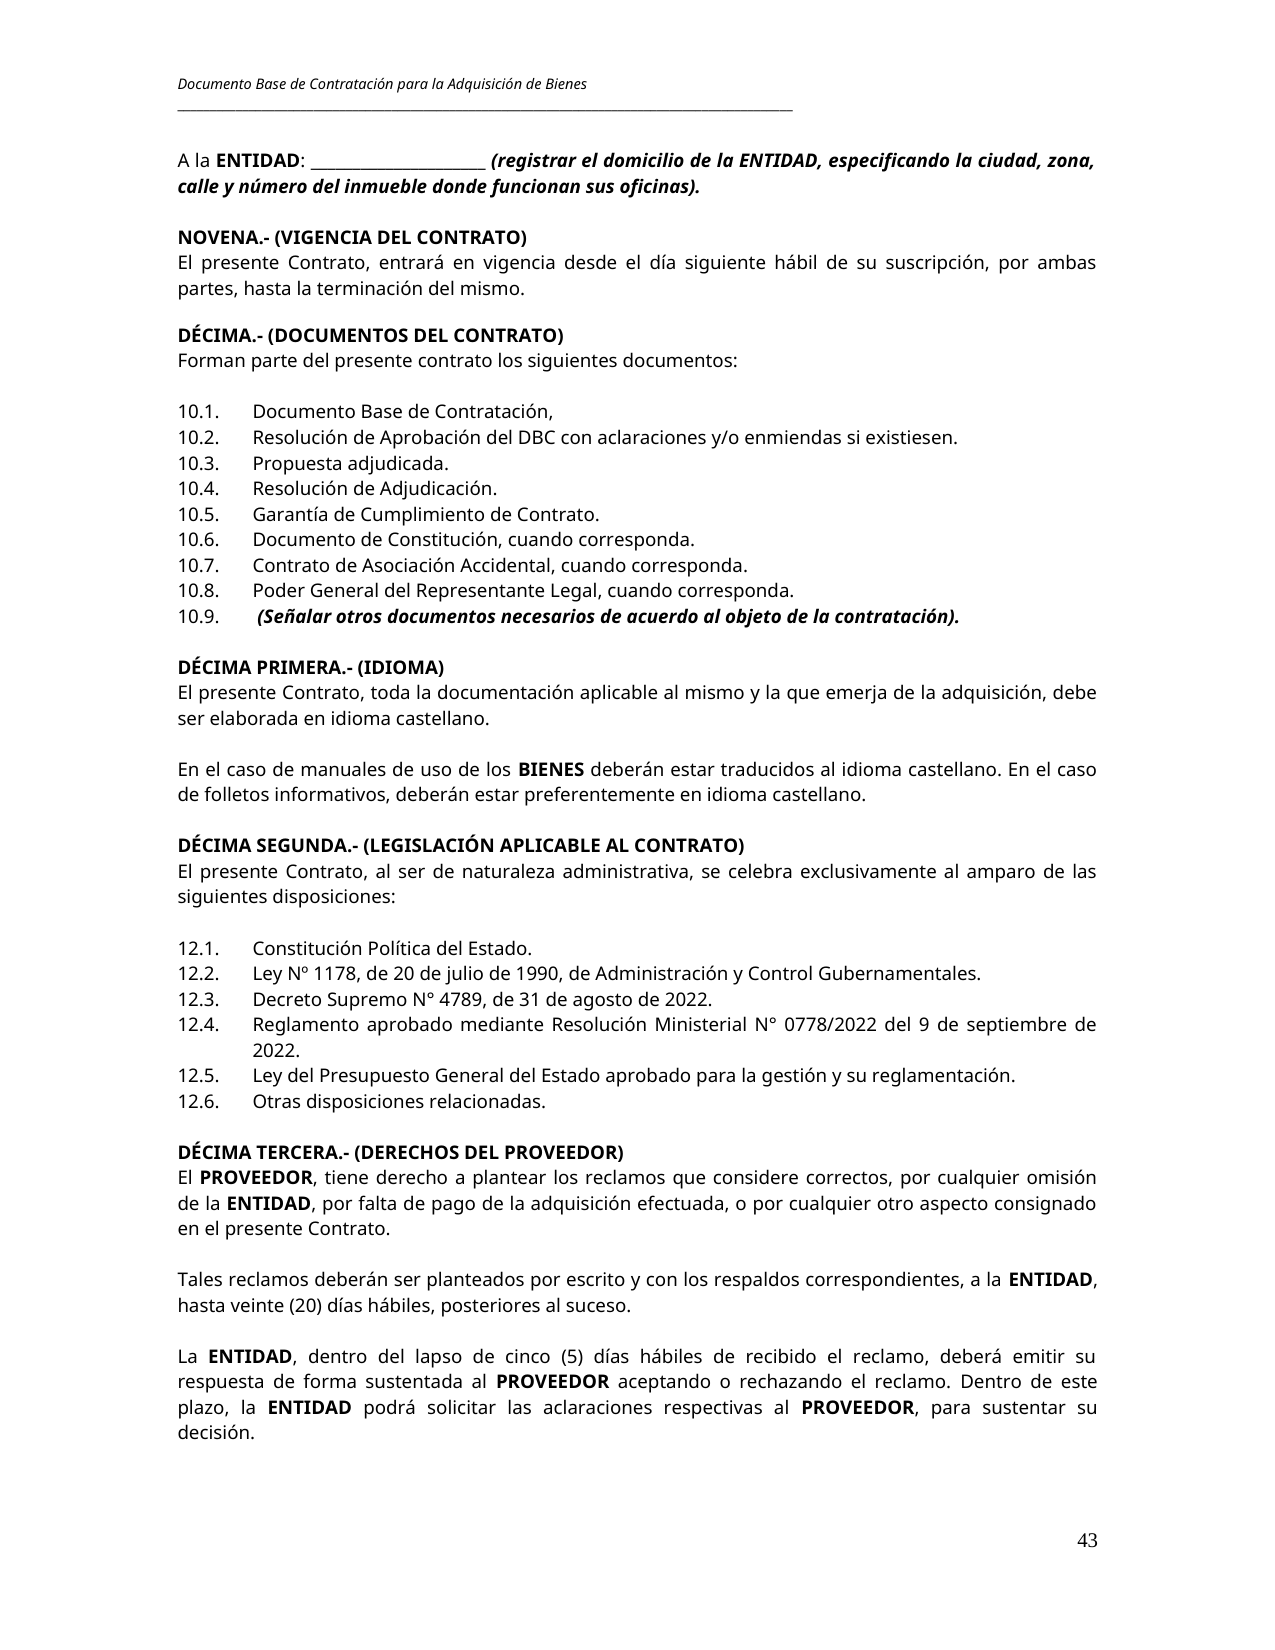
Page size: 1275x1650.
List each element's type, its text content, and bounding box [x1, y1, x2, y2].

list Decreto Supremo N° 4789, de 31 de agosto de 2022. [177, 986, 1098, 1011]
text Tales reclamos deberán ser planteados por escrito y con los respaldos correspondientes, a la ENTIDAD, hasta veinte (20) días hábiles, posteriores al suceso. [177, 1267, 1098, 1318]
list Poder General del Representante Legal, cuando corresponda. [177, 577, 1098, 603]
list Constitución Política del Estado. [177, 935, 1098, 960]
text DÉCIMA.- (DOCUMENTOS DEL CONTRATO) [177, 322, 1098, 348]
list Resolución de Aprobación del DBC con aclaraciones y/o enmiendas si existiesen. [177, 424, 1098, 450]
list Contrato de Asociación Accidental, cuando corresponda. [177, 552, 1098, 577]
list Garantía de Cumplimiento de Contrato. [177, 501, 1098, 526]
list Otras disposiciones relacionadas. [177, 1088, 1098, 1113]
text A la ENTIDAD: _____________________ (registrar el domicilio de la ENTIDAD, especificando la ciudad, zona, calle y número del inmueble donde funcionan sus oficinas). [177, 148, 1098, 199]
text La ENTIDAD, dentro del lapso de cinco (5) días hábiles de recibido el reclamo, deberá emitir su respuesta de forma sustentada al PROVEEDOR aceptando o rechazando el reclamo. Dentro de este plazo, la ENTIDAD podrá solicitar las aclaraciones respectivas al PROVEEDOR, para sustentar su decisión. [177, 1343, 1098, 1445]
text El presente Contrato, al ser de naturaleza administrativa, se celebra exclusivamente al amparo de las siguientes disposiciones: [177, 858, 1098, 909]
list Documento Base de Contratación, [177, 399, 1098, 424]
list (Señalar otros documentos necesarios de acuerdo al objeto de la contratación). [177, 603, 1098, 628]
text DÉCIMA TERCERA.- (DERECHOS DEL PROVEEDOR) [177, 1139, 1098, 1164]
text El presente Contrato, entrará en vigencia desde el día siguiente hábil de su suscripción, por ambas partes, hasta la terminación del mismo. [177, 250, 1098, 301]
text Forman parte del presente contrato los siguientes documentos: [177, 348, 1098, 373]
text DÉCIMA PRIMERA.- (IDIOMA) [177, 654, 1098, 679]
list Reglamento aprobado mediante Resolución Ministerial N° 0778/2022 del 9 de septiembre de 2022. [177, 1011, 1098, 1062]
list Documento de Constitución, cuando corresponda. [177, 526, 1098, 552]
text En el caso de manuales de uso de los BIENES deberán estar traducidos al idioma castellano. En el caso de folletos informativos, deberán estar preferentemente en idioma castellano. [177, 756, 1098, 807]
list Resolución de Adjudicación. [177, 475, 1098, 501]
list Ley Nº 1178, de 20 de julio de 1990, de Administración y Control Gubernamentales. [177, 960, 1098, 986]
text DÉCIMA SEGUNDA.- (LEGISLACIÓN APLICABLE AL CONTRATO) [177, 833, 1098, 858]
text El PROVEEDOR, tiene derecho a plantear los reclamos que considere correctos, por cualquier omisión de la ENTIDAD, por falta de pago de la adquisición efectuada, o por cualquier otro aspecto consignado en el presente Contrato. [177, 1164, 1098, 1241]
list Ley del Presupuesto General del Estado aprobado para la gestión y su reglamentación. [177, 1062, 1098, 1088]
list Propuesta adjudicada. [177, 450, 1098, 475]
text El presente Contrato, toda la documentación aplicable al mismo y la que emerja de la adquisición, debe ser elaborada en idioma castellano. [177, 679, 1098, 731]
text NOVENA.- (VIGENCIA DEL CONTRATO) [177, 224, 1098, 250]
